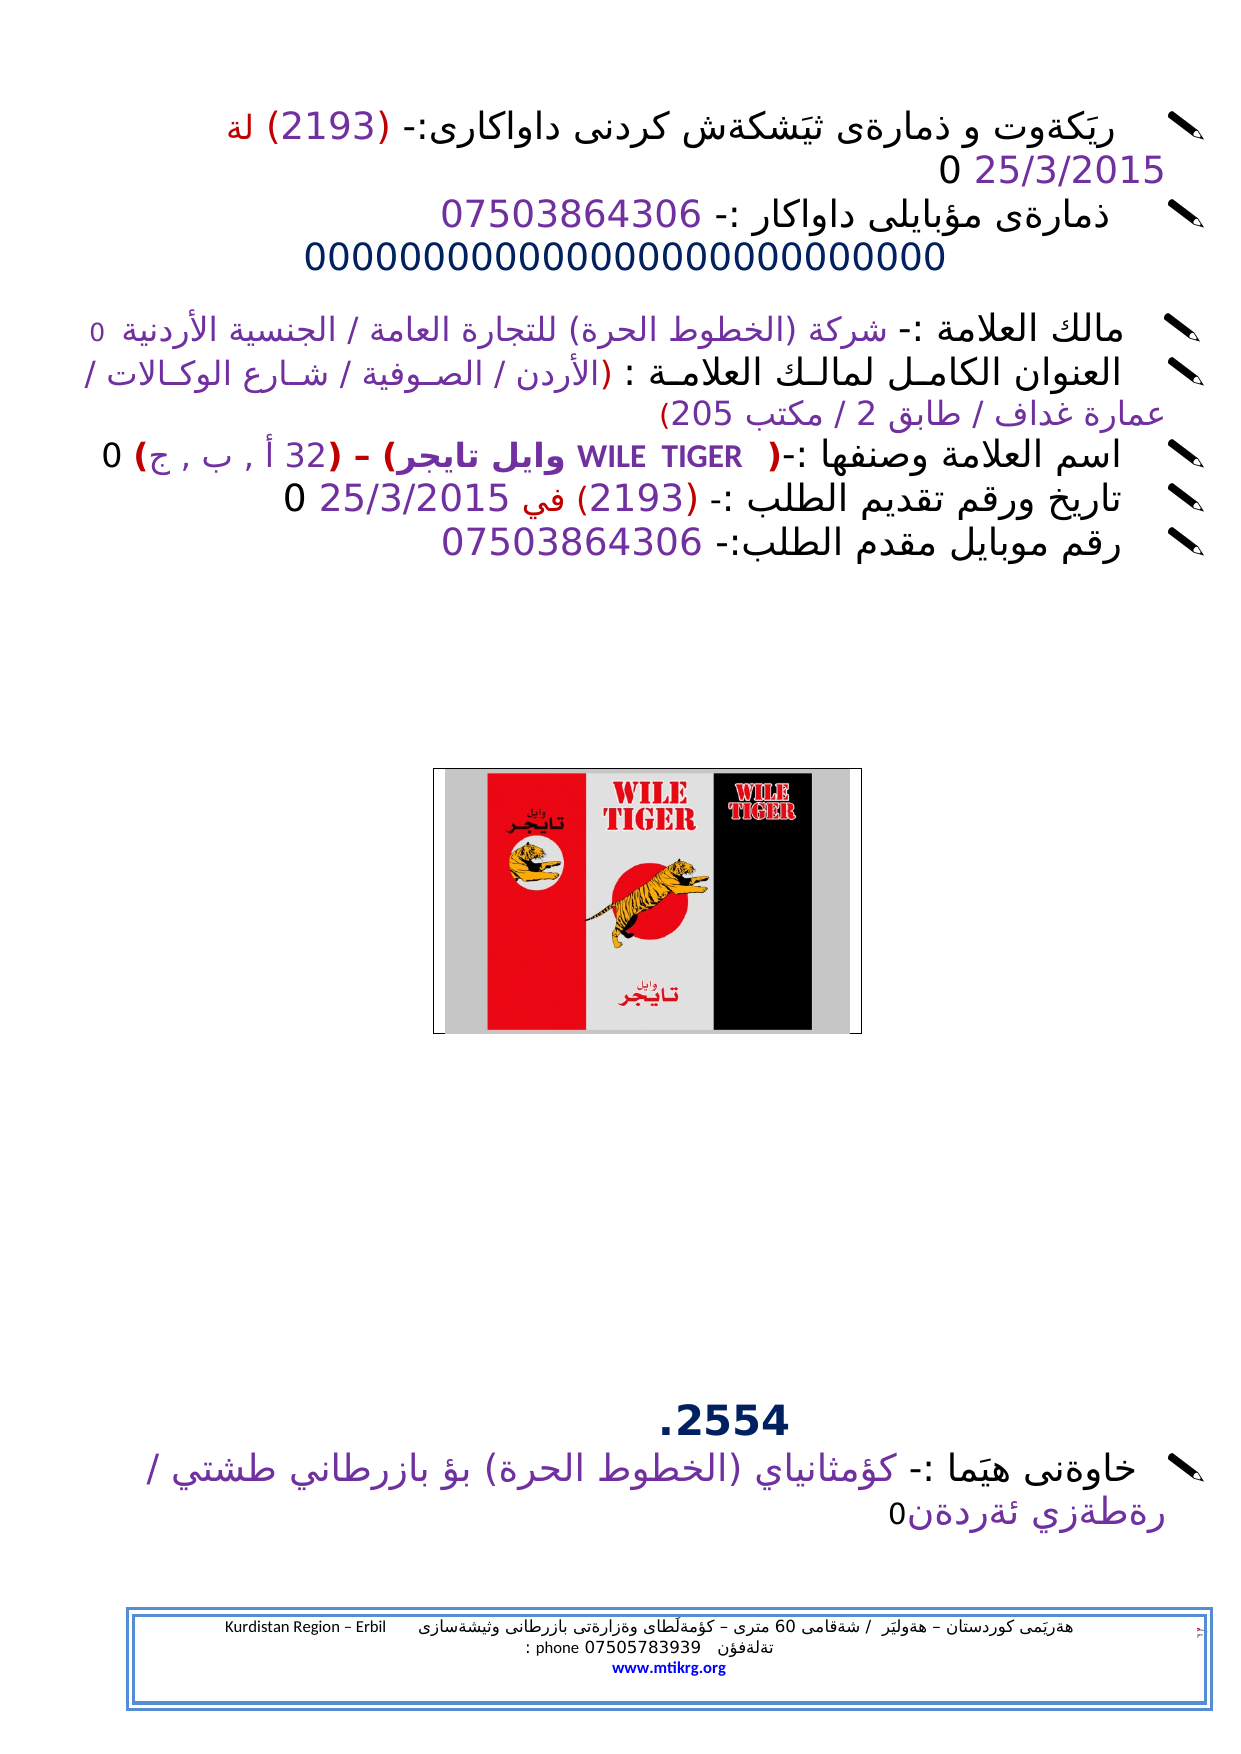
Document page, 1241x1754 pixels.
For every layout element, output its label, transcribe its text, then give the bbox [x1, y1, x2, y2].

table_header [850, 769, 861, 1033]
list خاوةنى هيَما :- كؤمثانياي (الخطوط الحرة) بؤ بازرطاني طشتي / رةطةزي ئةردةن0 [84, 1446, 1166, 1534]
list تاريخ ورقم تقديم الطلب :- (2193) في 25/3/2015 0 [84, 477, 1166, 520]
picture [445, 769, 850, 1034]
list ريَكةوت و ذمارةى ثيَشكةش كردنى داواكارى:- (2193) لة 25/3/2015 0 [84, 105, 1166, 192]
list اسم العلامة وصنفها :-( WILE TIGER وايل تايجر) – (32 أ , ب , ج) 0 [84, 433, 1166, 477]
list ذمارةى مؤبايلى داواكار :- 07503864306 [84, 192, 1166, 236]
text 000000000000000000000000000 [84, 236, 1166, 279]
list العنوان الكامل لمالك العلامة : (الأردن / الصوفية / شارع الوكالات / عمارة غداف / طابق 2 / مكتب 205) [84, 350, 1166, 433]
picture [1197, 1619, 1204, 1641]
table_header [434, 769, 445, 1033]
list مالك العلامة :- شركة (الخطوط الحرة) للتجارة العامة / الجنسية الأردنية 0 [84, 307, 1162, 350]
list رقم موبايل مقدم الطلب:- 07503864306 [84, 520, 1166, 564]
